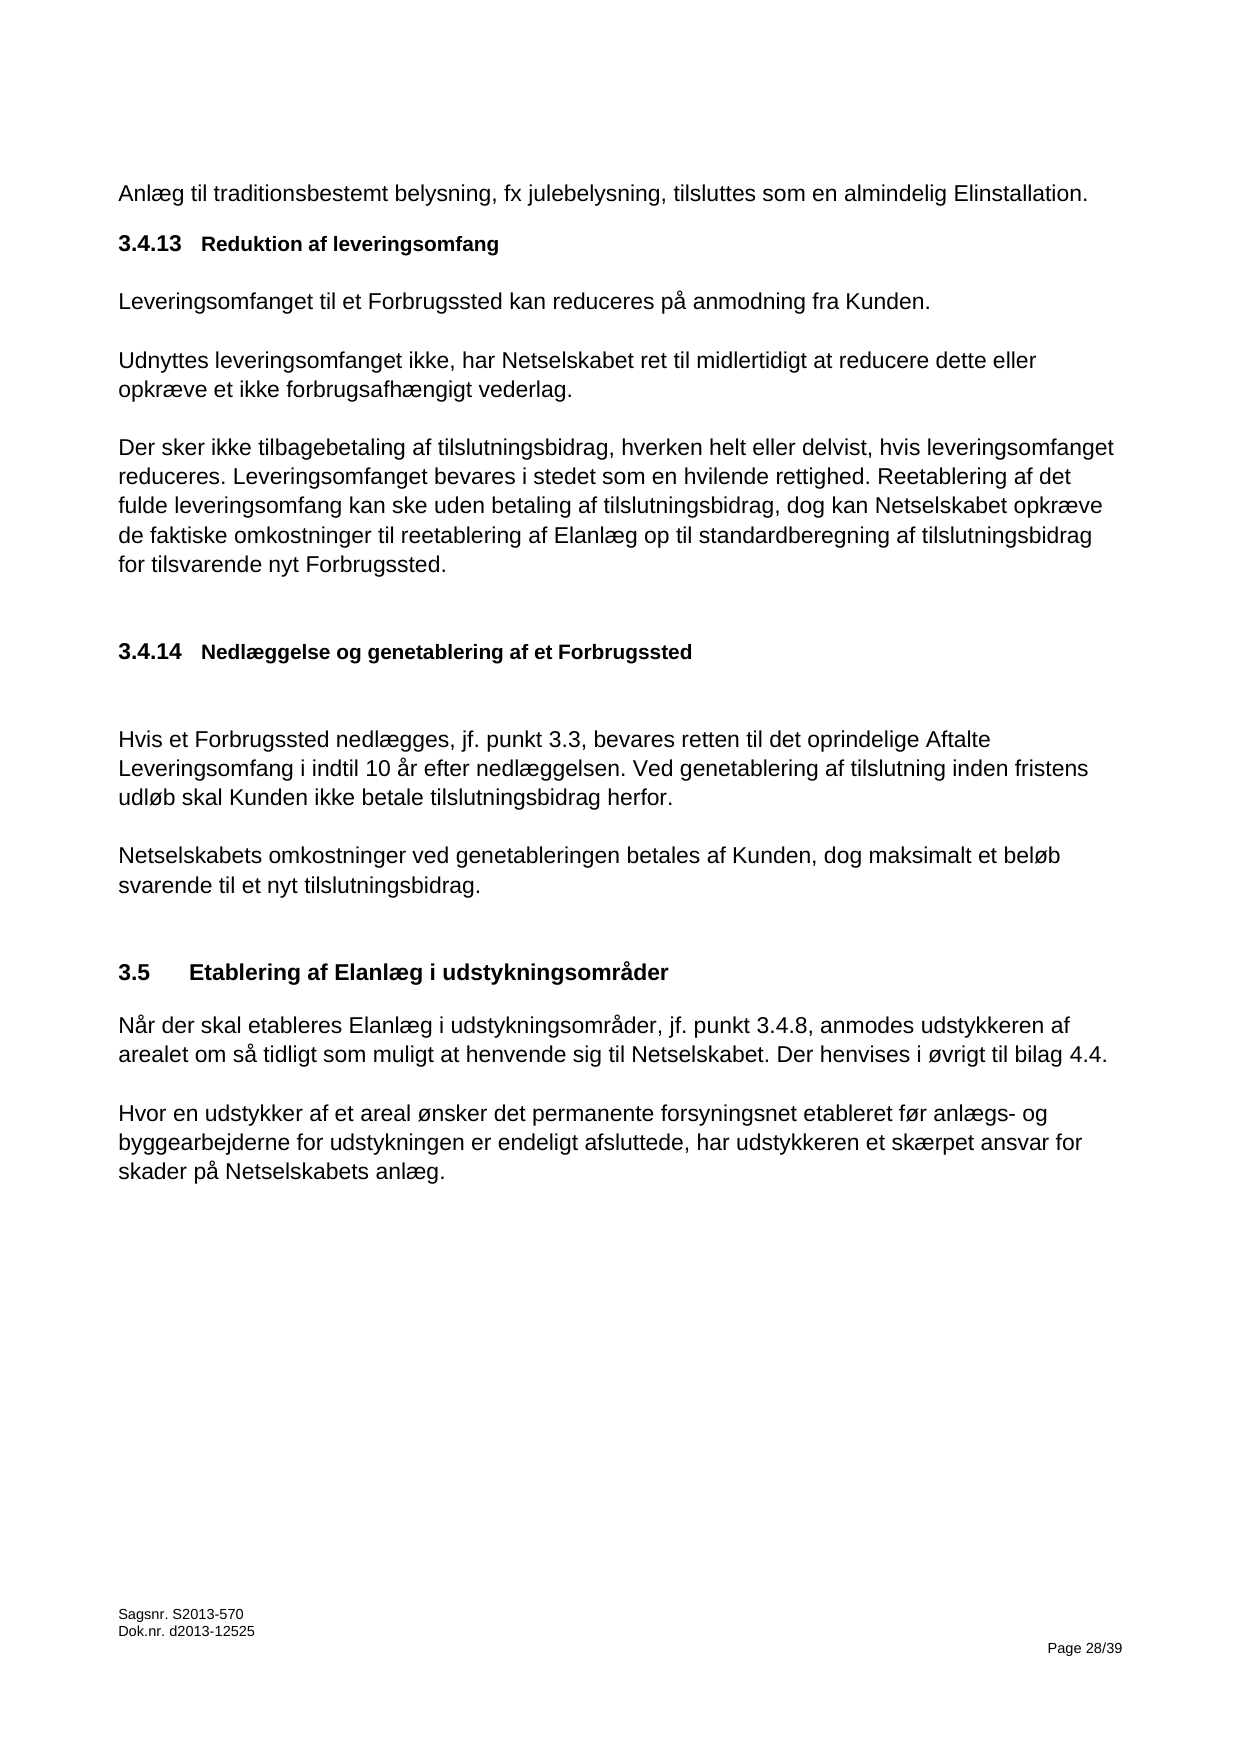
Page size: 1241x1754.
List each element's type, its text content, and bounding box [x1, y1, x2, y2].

text Anlæg til traditionsbestemt belysning, fx julebelysning, tilsluttes som en almindelig Elinstallation. [118, 177, 1122, 206]
subtitle Nedlæggelse og genetablering af et Forbrugssted [118, 636, 1122, 694]
text Der sker ikke tilbagebetaling af tilslutningsbidrag, hverken helt eller delvist, hvis leveringsomfanget reduceres. Leveringsomfanget bevares i stedet som en hvilende rettighed. Reetablering af det fulde leveringsomfang kan ske uden betaling af tilslutningsbidrag, dog kan Netselskabet opkræve de faktiske omkostninger til reetablering af Elanlæg op til standardberegning af tilslutningsbidrag for tilsvarende nyt Forbrugssted. [118, 431, 1122, 577]
text Leveringsomfanget til et Forbrugssted kan reduceres på anmodning fra Kunden. [118, 286, 1122, 315]
subtitle Etablering af Elanlæg i udstykningsområder [118, 956, 1122, 986]
text Udnyttes leveringsomfanget ikke, har Netselskabet ret til midlertidigt at reducere dette eller opkræve et ikke forbrugsafhængigt vederlag. [118, 344, 1122, 402]
text Når der skal etableres Elanlæg i udstykningsområder, jf. punkt 3.4.8, anmodes udstykkeren af arealet om så tidligt som muligt at henvende sig til Netselskabet. Der henvises i øvrigt til bilag 4.4. [118, 1009, 1122, 1068]
subtitle Reduktion af leveringsomfang [118, 227, 1122, 256]
text Netselskabets omkostninger ved genetableringen betales af Kunden, dog maksimalt et beløb svarende til et nyt tilslutningsbidrag. [118, 840, 1122, 898]
text Hvis et Forbrugssted nedlægges, jf. punkt 3.3, bevares retten til det oprindelige Aftalte Leveringsomfang i indtil 10 år efter nedlæggelsen. Ved genetablering af tilslutning inden fristens udløb skal Kunden ikke betale tilslutningsbidrag herfor. [118, 723, 1122, 811]
text Hvor en udstykker af et areal ønsker det permanente forsyningsnet etableret før anlægs- og byggearbejderne for udstykningen er endeligt afsluttede, har udstykkeren et skærpet ansvar for skader på Netselskabets anlæg. [118, 1097, 1122, 1184]
